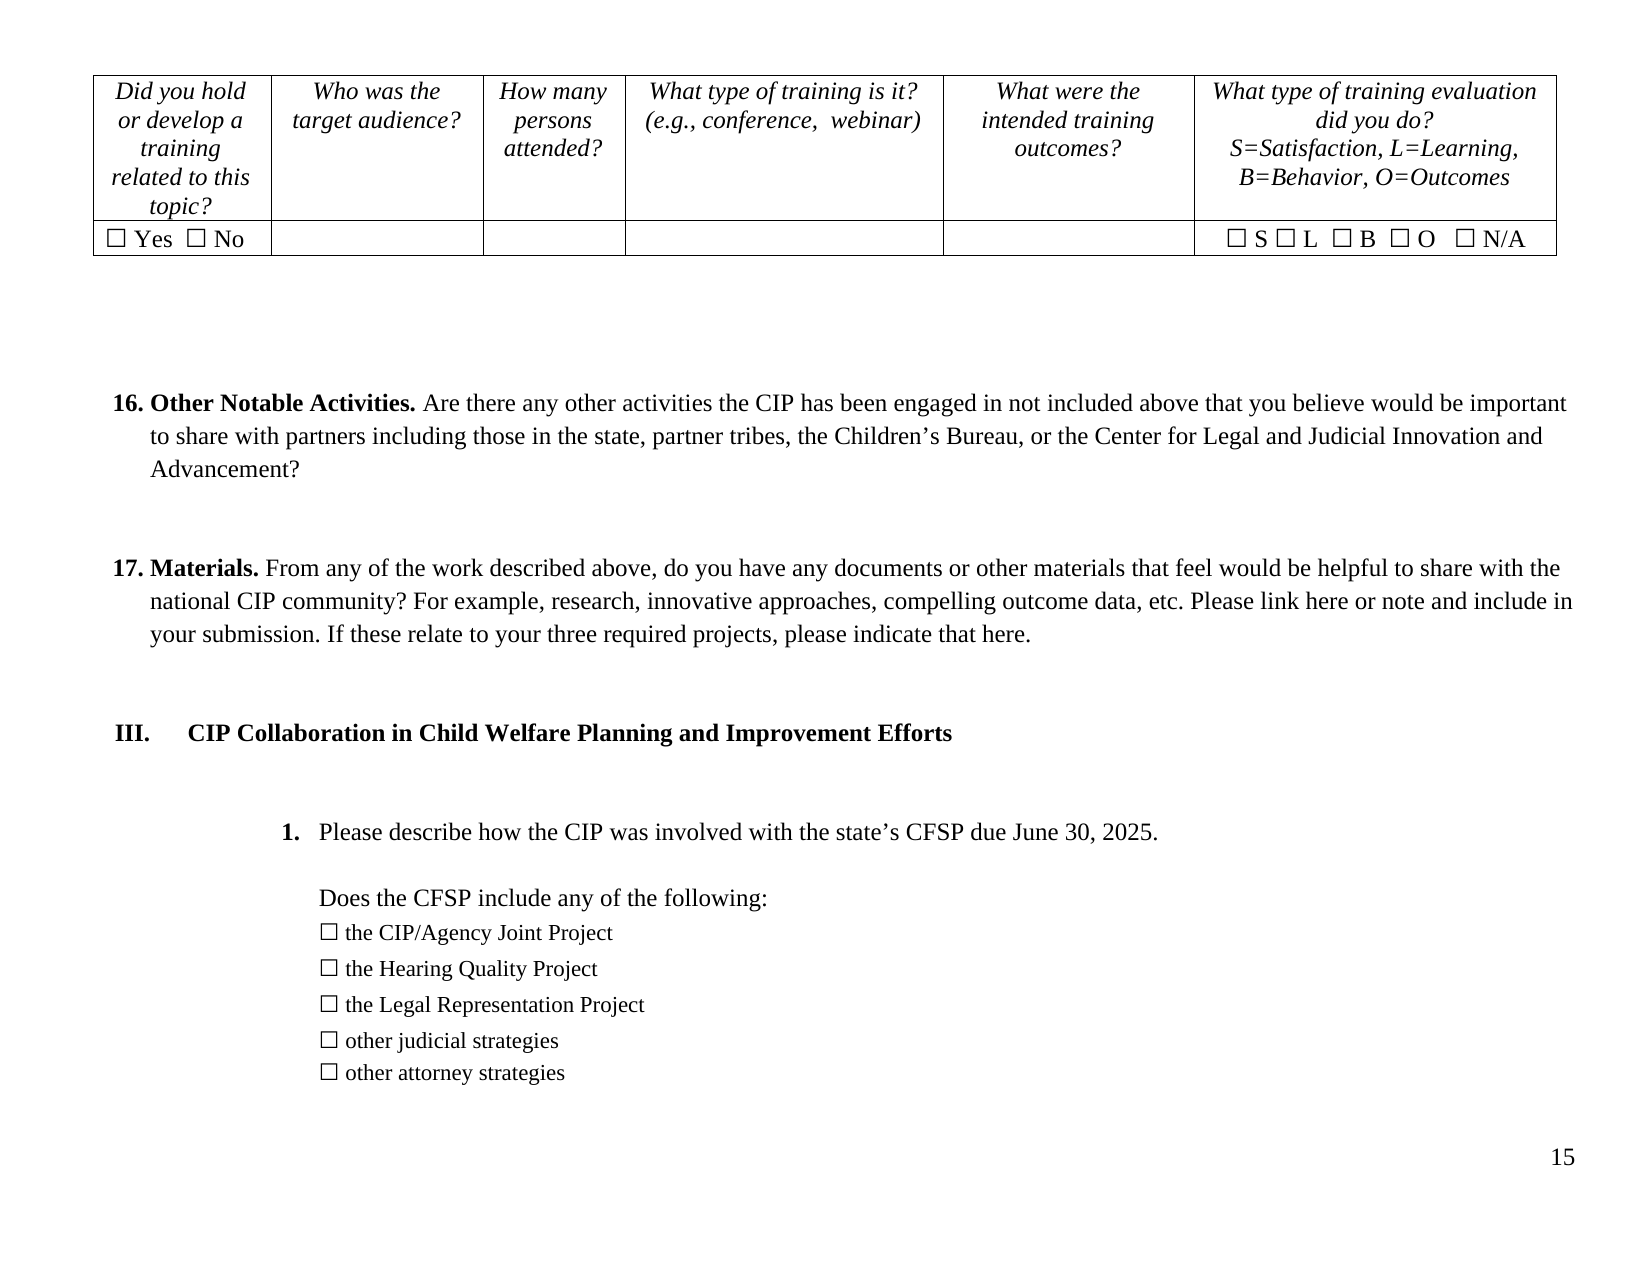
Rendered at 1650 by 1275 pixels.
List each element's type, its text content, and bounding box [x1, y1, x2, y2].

table_cell S L B O N/A [1195, 221, 1556, 255]
list the Legal Representation Project [319, 988, 1575, 1019]
list Materials. From any of the work described above, do you have any documents or other materials that feel would be helpful to share with the national CIP community? For example, research, innovative approaches, compelling outcome data, etc. Please link here or note and include in your submission. If these relate to your three required projects, please indicate that here. [112, 553, 1575, 648]
list Other Notable Activities. Are there any other activities the CIP has been engaged in not included above that you believe would be important to share with partners including those in the state, partner tribes, the Children’s Bureau, or the Center for Legal and Judicial Innovation and Advancement? [112, 388, 1575, 483]
list the Hearing Quality Project [319, 952, 1575, 983]
list the CIP/Agency Joint Project [319, 916, 1575, 948]
table_cell Yes No [94, 221, 271, 255]
table_header What type of training is it? (e.g., conference, webinar) [626, 76, 943, 220]
list Does the CFSP include any of the following: [319, 883, 1575, 912]
table_cell [626, 221, 943, 255]
text other attorney strategies [319, 1056, 1575, 1088]
table_header How many persons attended? [484, 76, 625, 220]
table_cell [272, 221, 483, 255]
table_header Did you hold or develop a training related to this topic? [94, 76, 271, 220]
list Please describe how the CIP was involved with the state’s CFSP due June 30, 2025. [281, 817, 1575, 846]
table_cell [484, 221, 625, 255]
table_header What were the intended training outcomes? [944, 76, 1194, 220]
table_cell [944, 221, 1194, 255]
text other judicial strategies [319, 1024, 1575, 1055]
table_header What type of training evaluation did you do? S=Satisfaction, L=Learning, B=Behavior, O=Outcomes [1195, 76, 1556, 220]
list CIP Collaboration in Child Welfare Planning and Improvement Efforts [150, 718, 1575, 747]
table_header Who was the target audience? [272, 76, 483, 220]
